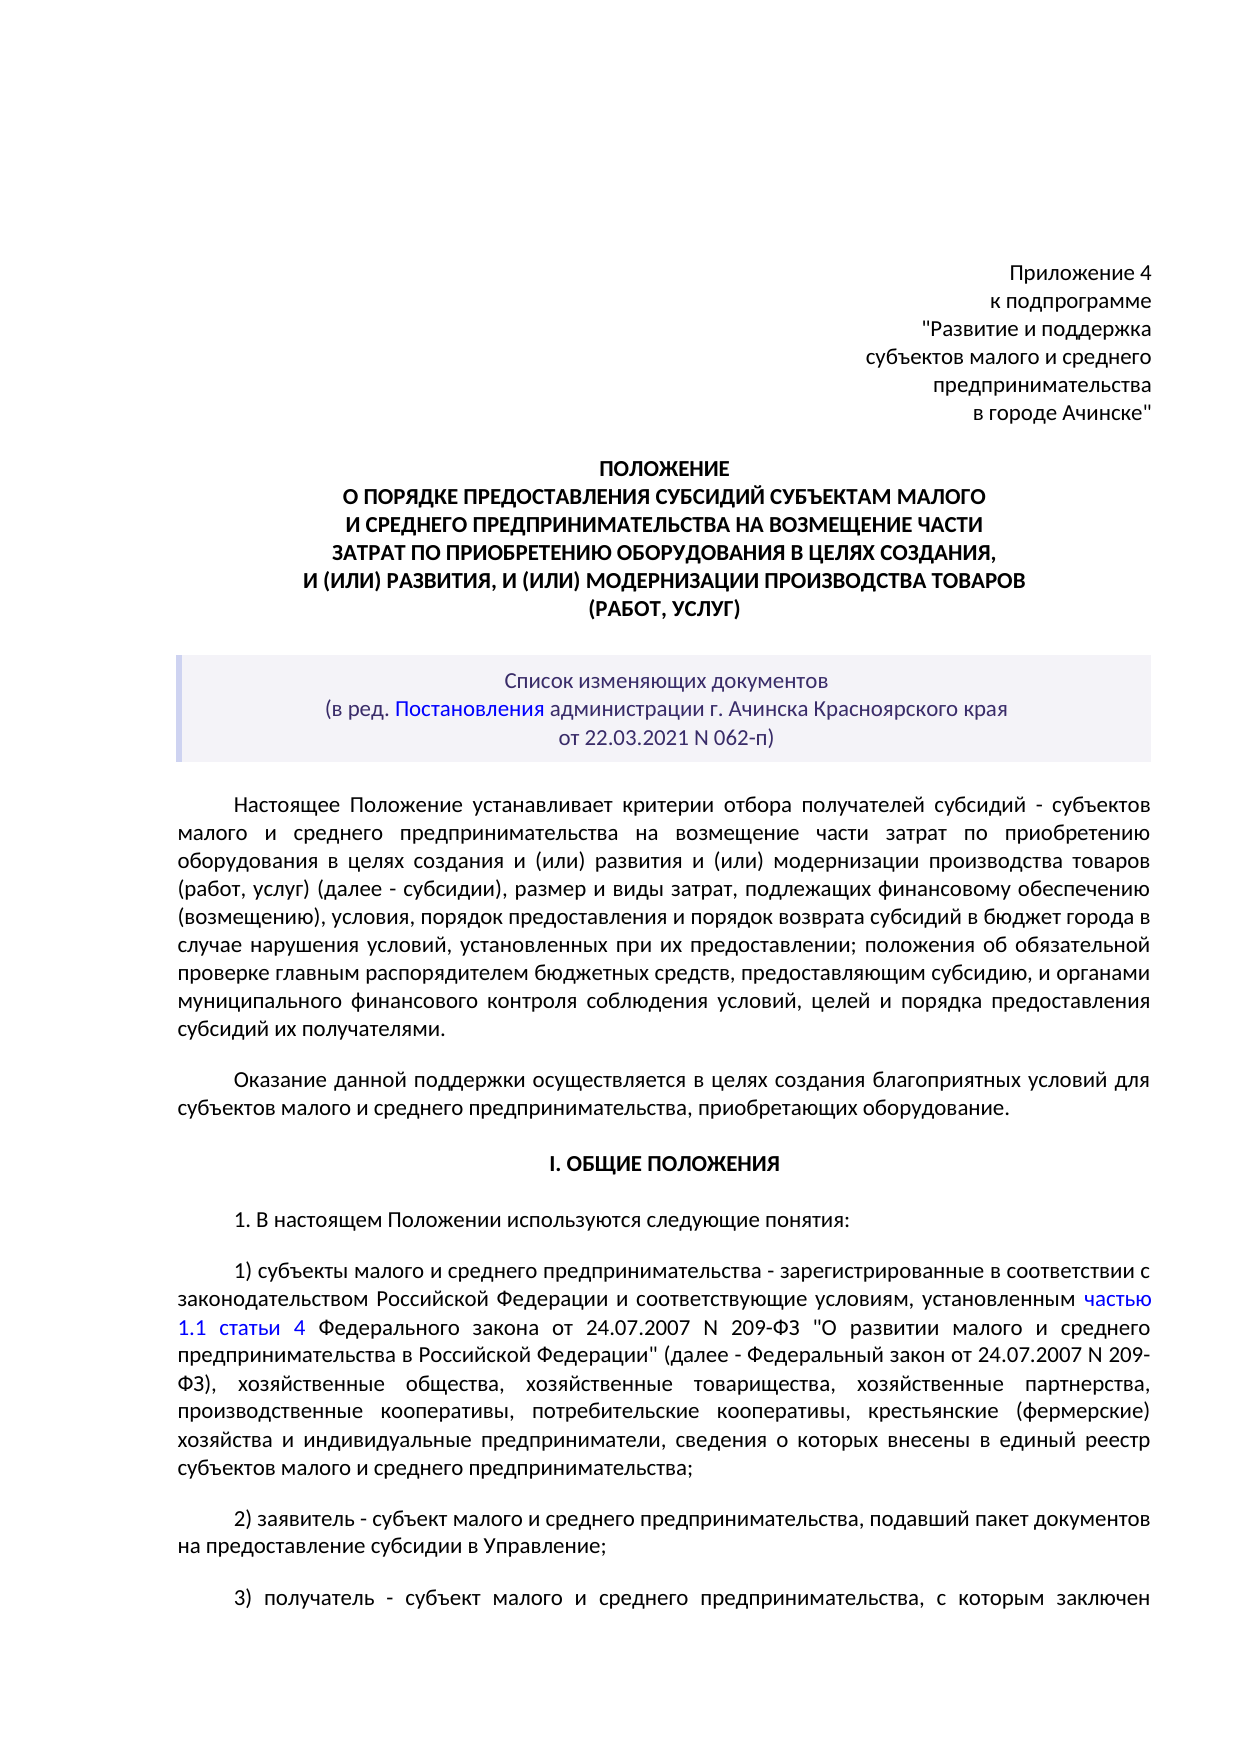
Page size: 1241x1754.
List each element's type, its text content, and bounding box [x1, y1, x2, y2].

text Настоящее Положение устанавливает критерии отбора получателей субсидий - субъектов малого и среднего предпринимательства на возмещение части затрат по приобретению оборудования в целях создания и (или) развития и (или) модернизации производства товаров (работ, услуг) (далее - субсидии), размер и виды затрат, подлежащих финансовому обеспечению (возмещению), условия, порядок предоставления и порядок возврата субсидий в бюджет города в случае нарушения условий, установленных при их предоставлении; положения об обязательной проверке главным распорядителем бюджетных средств, предоставляющим субсидию, и органами муниципального финансового контроля соблюдения условий, целей и порядка предоставления субсидий их получателями. [177, 790, 1152, 1043]
title ПОЛОЖЕНИЕ [177, 454, 1152, 482]
title О ПОРЯДКЕ ПРЕДОСТАВЛЕНИЯ СУБСИДИЙ СУБЪЕКТАМ МАЛОГО [177, 482, 1152, 510]
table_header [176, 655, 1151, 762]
title I. ОБЩИЕ ПОЛОЖЕНИЯ [177, 1149, 1152, 1178]
text Приложение 4 [177, 258, 1152, 286]
text Оказание данной поддержки осуществляется в целях создания благоприятных условий для субъектов малого и среднего предпринимательства, приобретающих оборудование. [177, 1066, 1152, 1122]
title И СРЕДНЕГО ПРЕДПРИНИМАТЕЛЬСТВА НА ВОЗМЕЩЕНИЕ ЧАСТИ [177, 510, 1152, 538]
text к подпрограмме [177, 286, 1152, 314]
text "Развитие и поддержка [177, 314, 1152, 342]
title ЗАТРАТ ПО ПРИОБРЕТЕНИЮ ОБОРУДОВАНИЯ В ЦЕЛЯХ СОЗДАНИЯ, [177, 538, 1152, 566]
text 1) субъекты малого и среднего предпринимательства - зарегистрированные в соответствии с законодательством Российской Федерации и соответствующие условиям, установленным частью 1.1 статьи 4 Федерального закона от 24.07.2007 N 209-ФЗ "О развитии малого и среднего предпринимательства в Российской Федерации" (далее - Федеральный закон от 24.07.2007 N 209-ФЗ), хозяйственные общества, хозяйственные товарищества, хозяйственные партнерства, производственные кооперативы, потребительские кооперативы, крестьянские (фермерские) хозяйства и индивидуальные предприниматели, сведения о которых внесены в единый реестр субъектов малого и среднего предпринимательства; [177, 1257, 1152, 1481]
text предпринимательства [177, 370, 1152, 398]
text субъектов малого и среднего [177, 342, 1152, 370]
title (РАБОТ, УСЛУГ) [177, 594, 1152, 622]
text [177, 1583, 1152, 1611]
text 1. В настоящем Положении используются следующие понятия: [177, 1206, 1152, 1234]
text в городе Ачинске" [177, 398, 1152, 426]
text 2) заявитель - субъект малого и среднего предпринимательства, подавший пакет документов на предоставление субсидии в Управление; [177, 1504, 1152, 1560]
title И (ИЛИ) РАЗВИТИЯ, И (ИЛИ) МОДЕРНИЗАЦИИ ПРОИЗВОДСТВА ТОВАРОВ [177, 566, 1152, 594]
